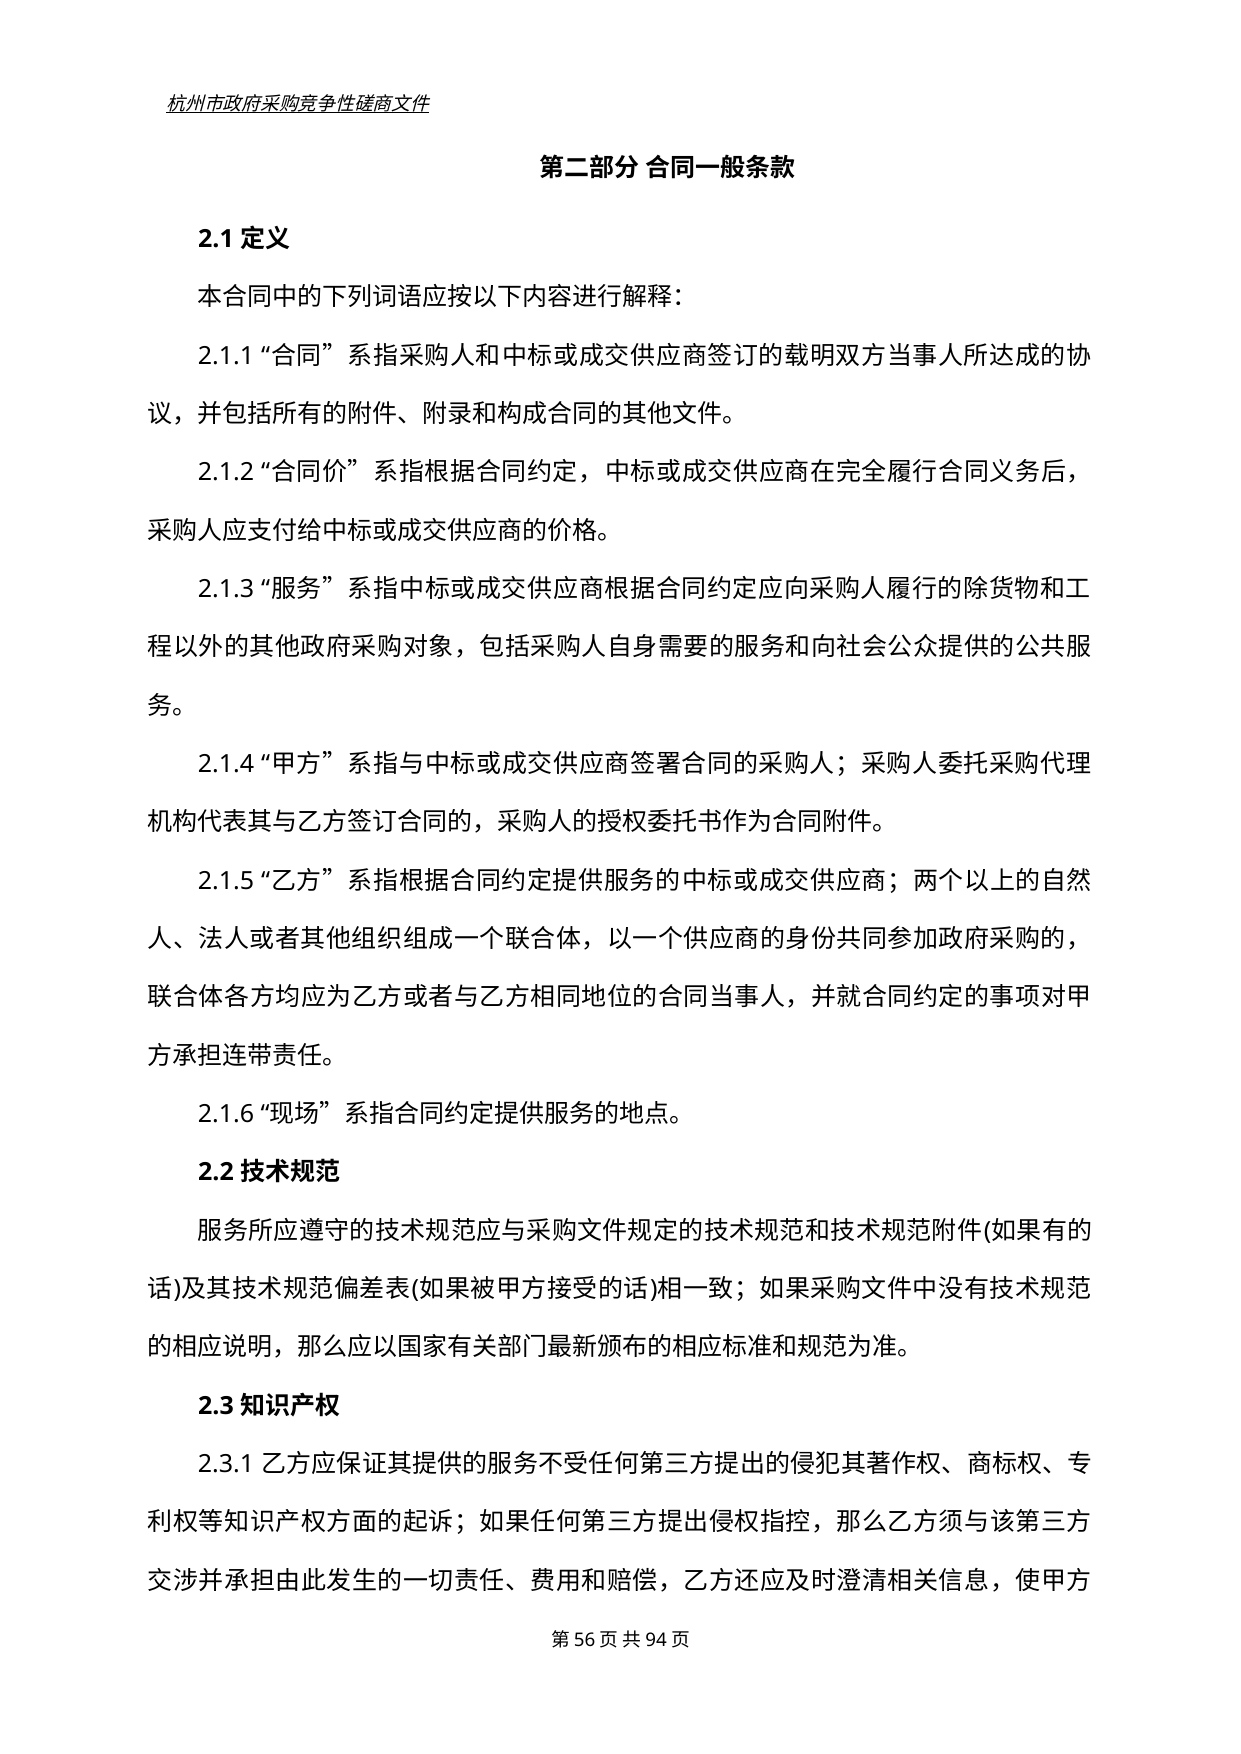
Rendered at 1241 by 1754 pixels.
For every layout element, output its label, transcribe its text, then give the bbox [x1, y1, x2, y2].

text 2.3 知识产权 [148, 1367, 1092, 1426]
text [148, 1426, 1092, 1601]
text 2.1.2 “合同价”系指根据合同约定，中标或成交供应商在完全履行合同义务后，采购人应支付给中标或成交供应商的价格。 [148, 434, 1092, 551]
text 2.1.5 “乙方”系指根据合同约定提供服务的中标或成交供应商；两个以上的自然人、法人或者其他组织组成一个联合体，以一个供应商的身份共同参加政府采购的，联合体各方均应为乙方或者与乙方相同地位的合同当事人，并就合同约定的事项对甲方承担连带责任。 [148, 842, 1092, 1076]
text 第二部分 合同一般条款 [191, 130, 1092, 188]
text 2.1 定义 [148, 201, 1092, 259]
text 本合同中的下列词语应按以下内容进行解释： [148, 259, 1092, 317]
text 2.1.1 “合同”系指采购人和中标或成交供应商签订的载明双方当事人所达成的协议，并包括所有的附件、附录和构成合同的其他文件。 [148, 317, 1092, 434]
text 服务所应遵守的技术规范应与采购文件规定的技术规范和技术规范附件(如果有的话)及其技术规范偏差表(如果被甲方接受的话)相一致；如果采购文件中没有技术规范的相应说明，那么应以国家有关部门最新颁布的相应标准和规范为准。 [148, 1192, 1092, 1367]
text 2.1.3 “服务”系指中标或成交供应商根据合同约定应向采购人履行的除货物和工程以外的其他政府采购对象，包括采购人自身需要的服务和向社会公众提供的公共服务。 [148, 551, 1092, 726]
text 2.2 技术规范 [148, 1134, 1092, 1192]
text 2.1.6 “现场”系指合同约定提供服务的地点。 [148, 1076, 1092, 1134]
text 2.1.4 “甲方”系指与中标或成交供应商签署合同的采购人；采购人委托采购代理机构代表其与乙方签订合同的，采购人的授权委托书作为合同附件。 [148, 726, 1092, 842]
